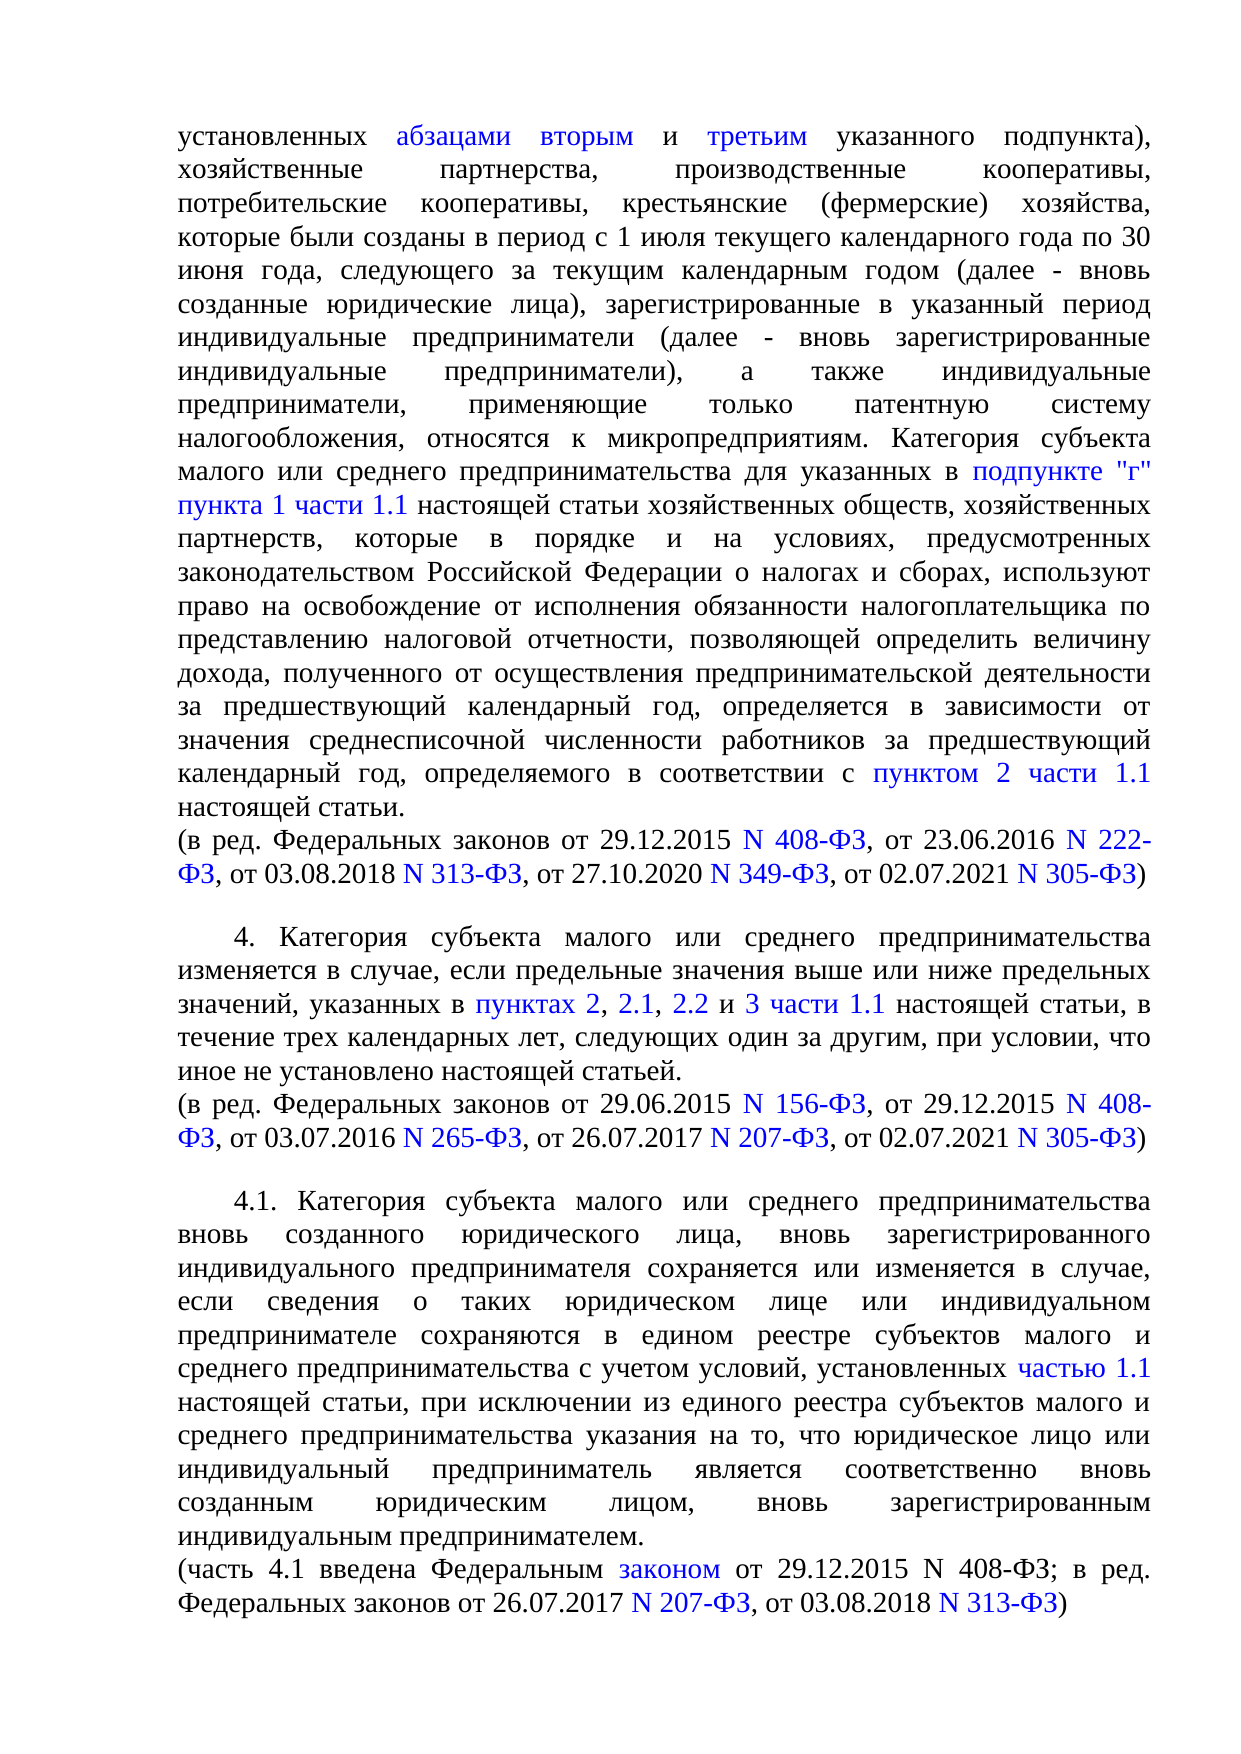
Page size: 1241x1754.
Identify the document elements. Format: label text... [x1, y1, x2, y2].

text 4. Категория субъекта малого или среднего предпринимательства изменяется в случае, если предельные значения выше или ниже предельных значений, указанных в пунктах 2, 2.1, 2.2 и 3 части 1.1 настоящей статьи, в течение трех календарных лет, следующих один за другим, при условии, что иное не установлено настоящей статьей. [177, 919, 1152, 1086]
text (часть 4.1 введена Федеральным законом от 29.12.2015 N 408-ФЗ; в ред. Федеральных законов от 26.07.2017 N 207-ФЗ, от 03.08.2018 N 313-ФЗ) [177, 1552, 1152, 1619]
text (в ред. Федеральных законов от 29.06.2015 N 156-ФЗ, от 29.12.2015 N 408-ФЗ, от 03.07.2016 N 265-ФЗ, от 26.07.2017 N 207-ФЗ, от 02.07.2021 N 305-ФЗ) [177, 1086, 1152, 1153]
text (в ред. Федеральных законов от 29.12.2015 N 408-ФЗ, от 23.06.2016 N 222-ФЗ, от 03.08.2018 N 313-ФЗ, от 27.10.2020 N 349-ФЗ, от 02.07.2021 N 305-ФЗ) [177, 822, 1152, 889]
text 4.1. Категория субъекта малого или среднего предпринимательства вновь созданного юридического лица, вновь зарегистрированного индивидуального предпринимателя сохраняется или изменяется в случае, если сведения о таких юридическом лице или индивидуальном предпринимателе сохраняются в едином реестре субъектов малого и среднего предпринимательства с учетом условий, установленных частью 1.1 настоящей статьи, при исключении из единого реестра субъектов малого и среднего предпринимательства указания на то, что юридическое лицо или индивидуальный предприниматель является соответственно вновь созданным юридическим лицом, вновь зарегистрированным индивидуальным предпринимателем. [177, 1183, 1152, 1552]
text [177, 118, 1152, 822]
